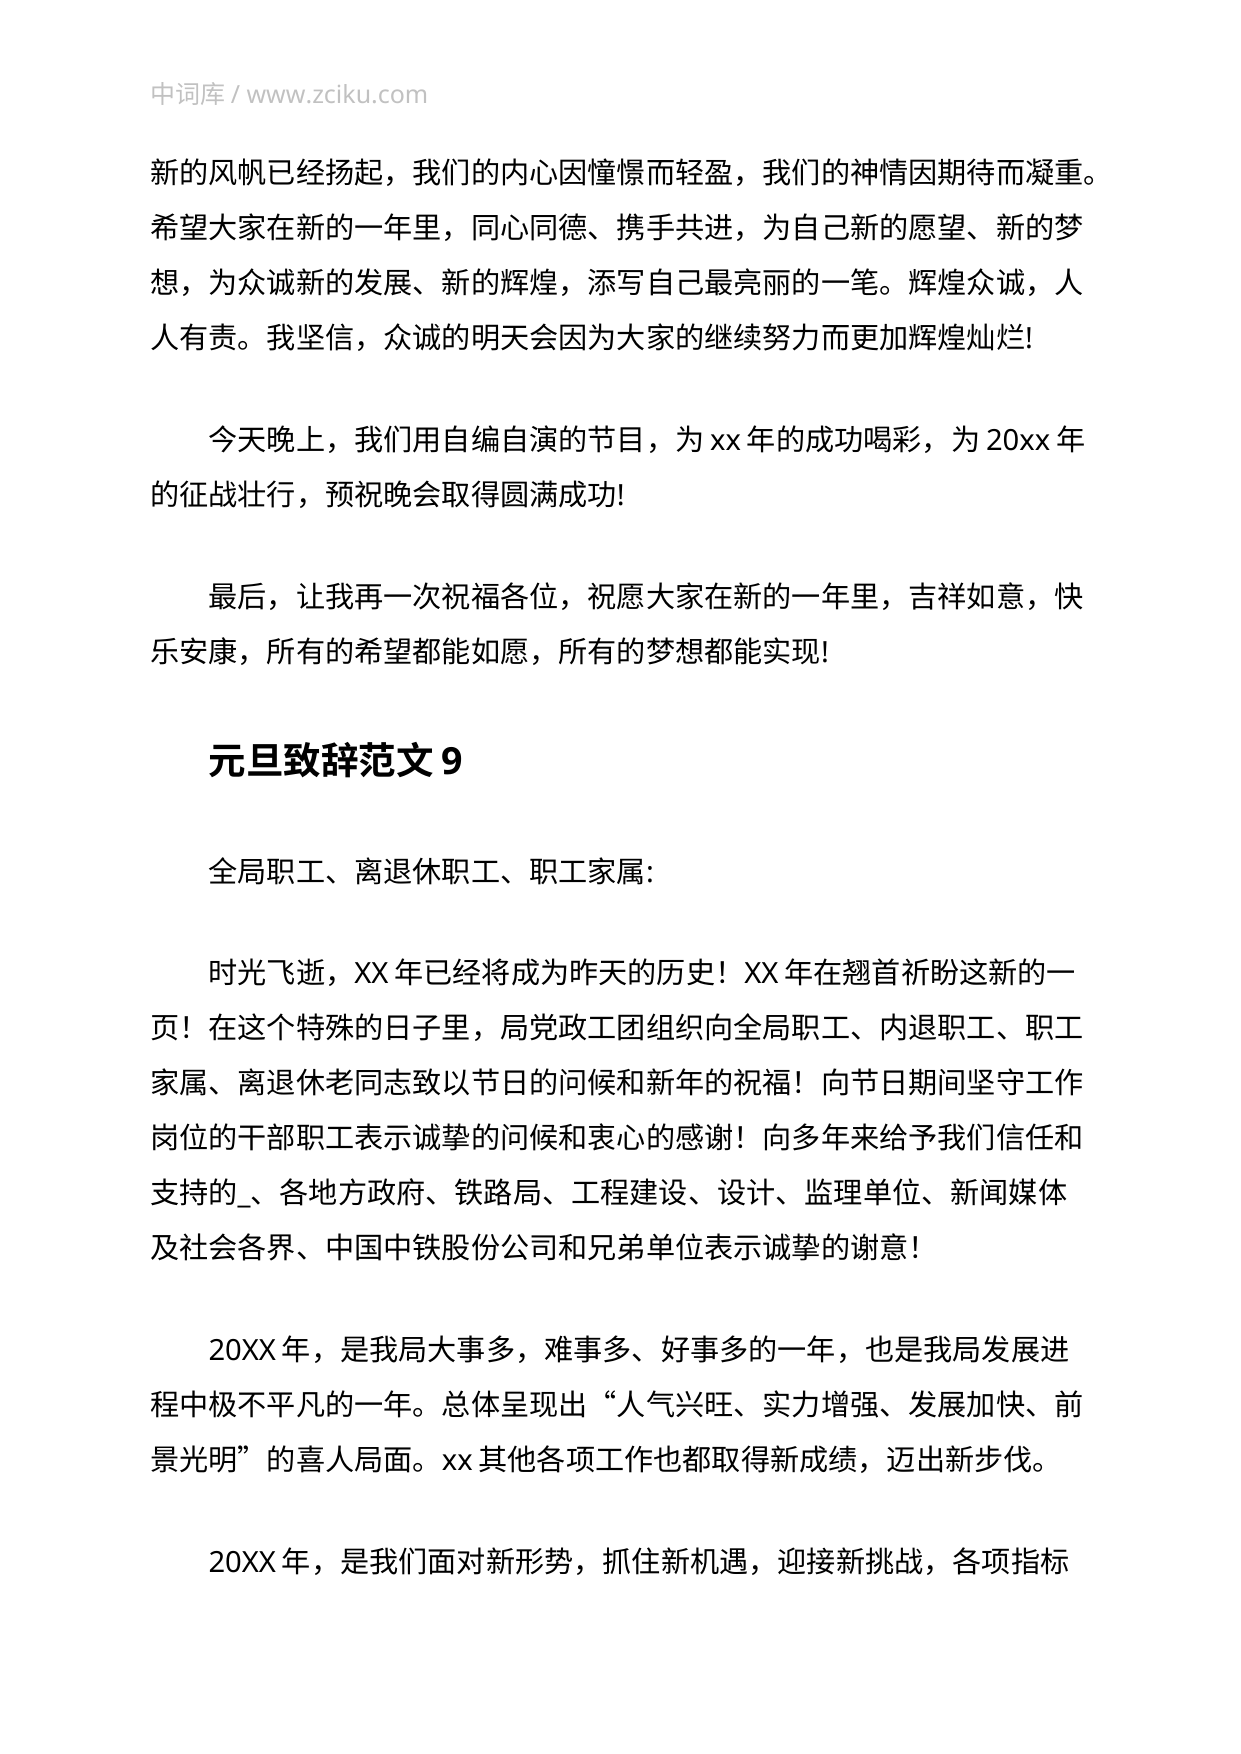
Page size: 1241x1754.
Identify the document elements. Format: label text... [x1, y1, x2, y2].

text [150, 1538, 1090, 1581]
text 最后，让我再一次祝福各位，祝愿大家在新的一年里，吉祥如意，快乐安康，所有的希望都能如愿，所有的梦想都能实现! [150, 574, 1090, 671]
text 20XX年，是我局大事多，难事多、好事多的一年，也是我局发展进程中极不平凡的一年。总体呈现出“人气兴旺、实力增强、发展加快、前景光明”的喜人局面。xx其他各项工作也都取得新成绩，迈出新步伐。 [150, 1327, 1090, 1479]
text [150, 150, 1090, 357]
text 今天晚上，我们用自编自演的节目，为xx年的成功喝彩，为20xx年的征战壮行，预祝晚会取得圆满成功! [150, 417, 1090, 514]
text 全局职工、离退休职工、职工家属: [150, 848, 1090, 891]
text 元旦致辞范文9 [150, 731, 1090, 785]
text 时光飞逝，XX年已经将成为昨天的历史！XX年在翘首祈盼这新的一页！在这个特殊的日子里，局党政工团组织向全局职工、内退职工、职工家属、离退休老同志致以节日的问候和新年的祝福！向节日期间坚守工作岗位的干部职工表示诚挚的问候和衷心的感谢！向多年来给予我们信任和支持的_、各地方政府、铁路局、工程建设、设计、监理单位、新闻媒体及社会各界、中国中铁股份公司和兄弟单位表示诚挚的谢意！ [150, 950, 1090, 1267]
